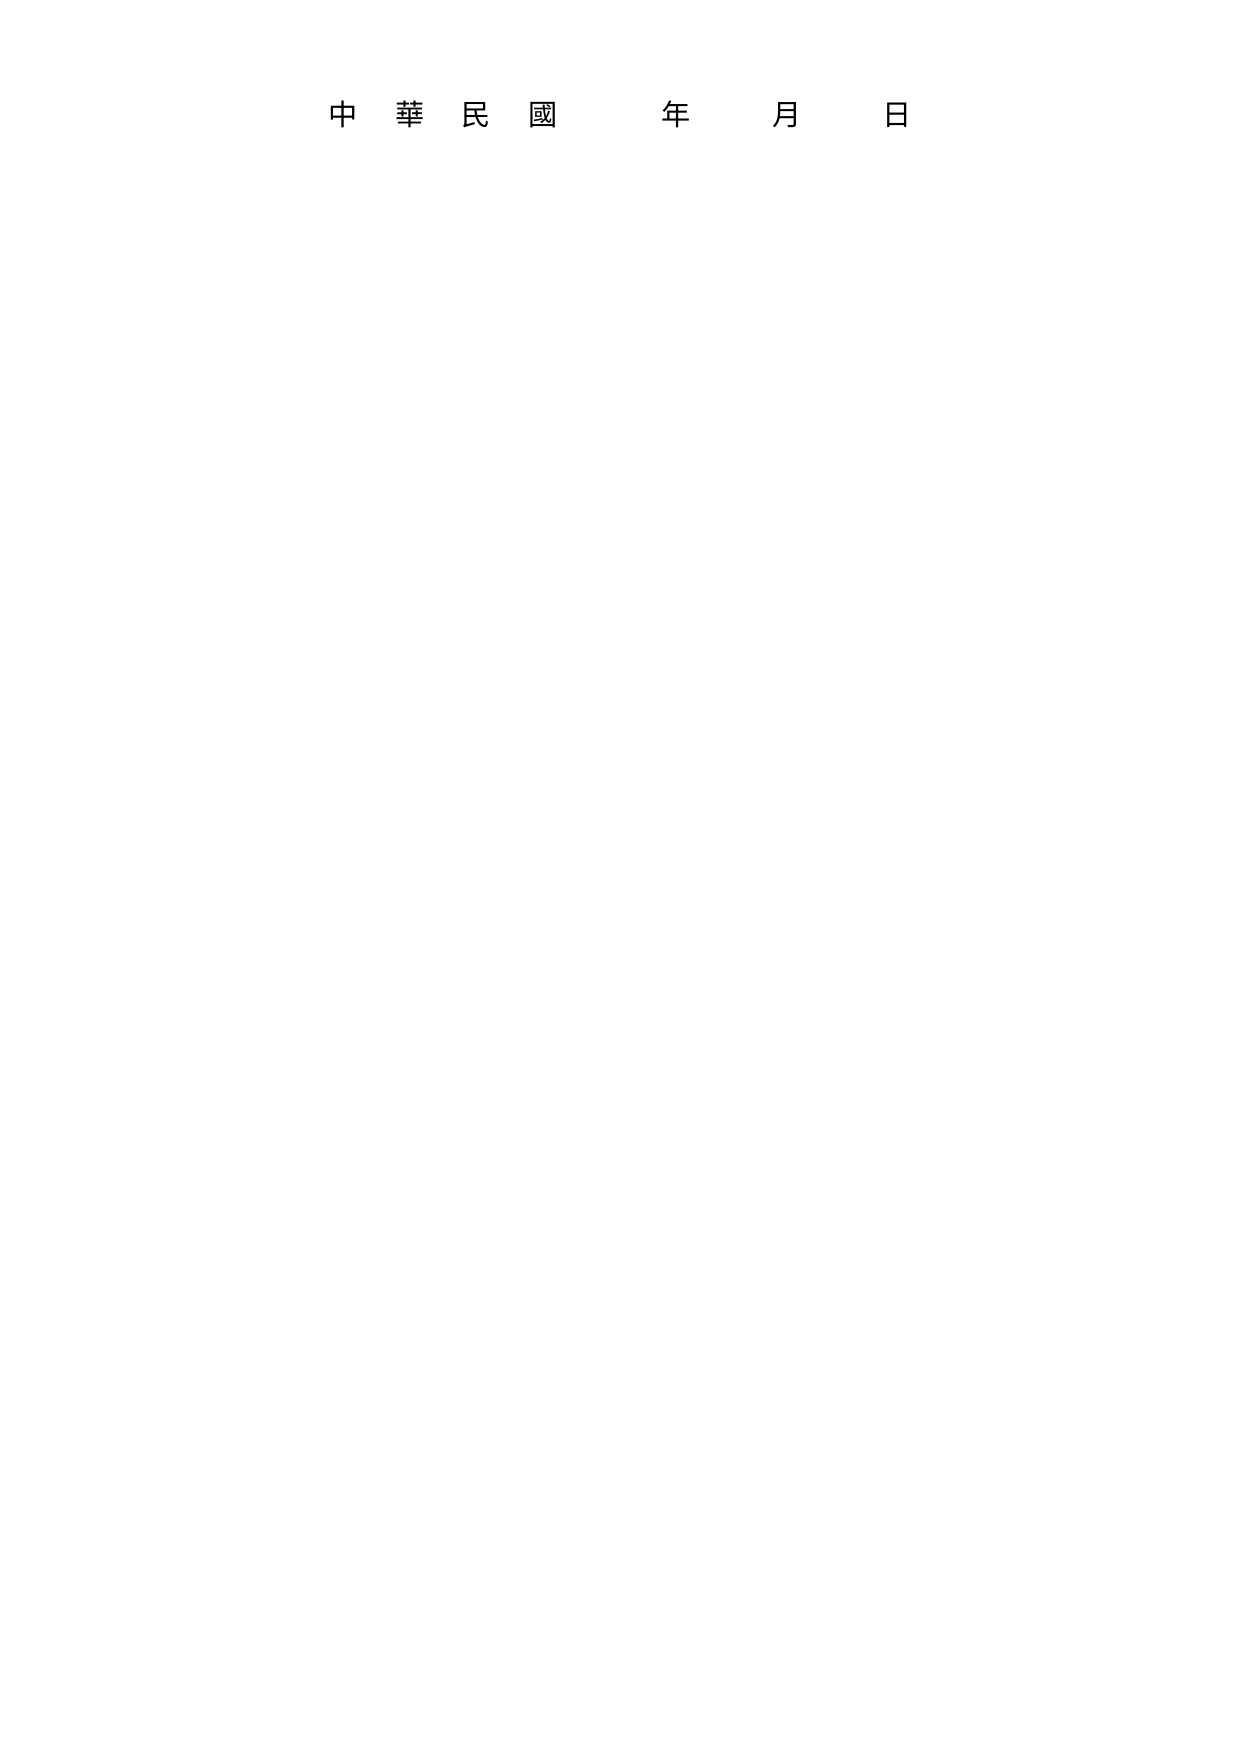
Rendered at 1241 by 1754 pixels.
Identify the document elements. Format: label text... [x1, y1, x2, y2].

text 中 華 民 國 年 月 日 [75, 75, 1165, 150]
